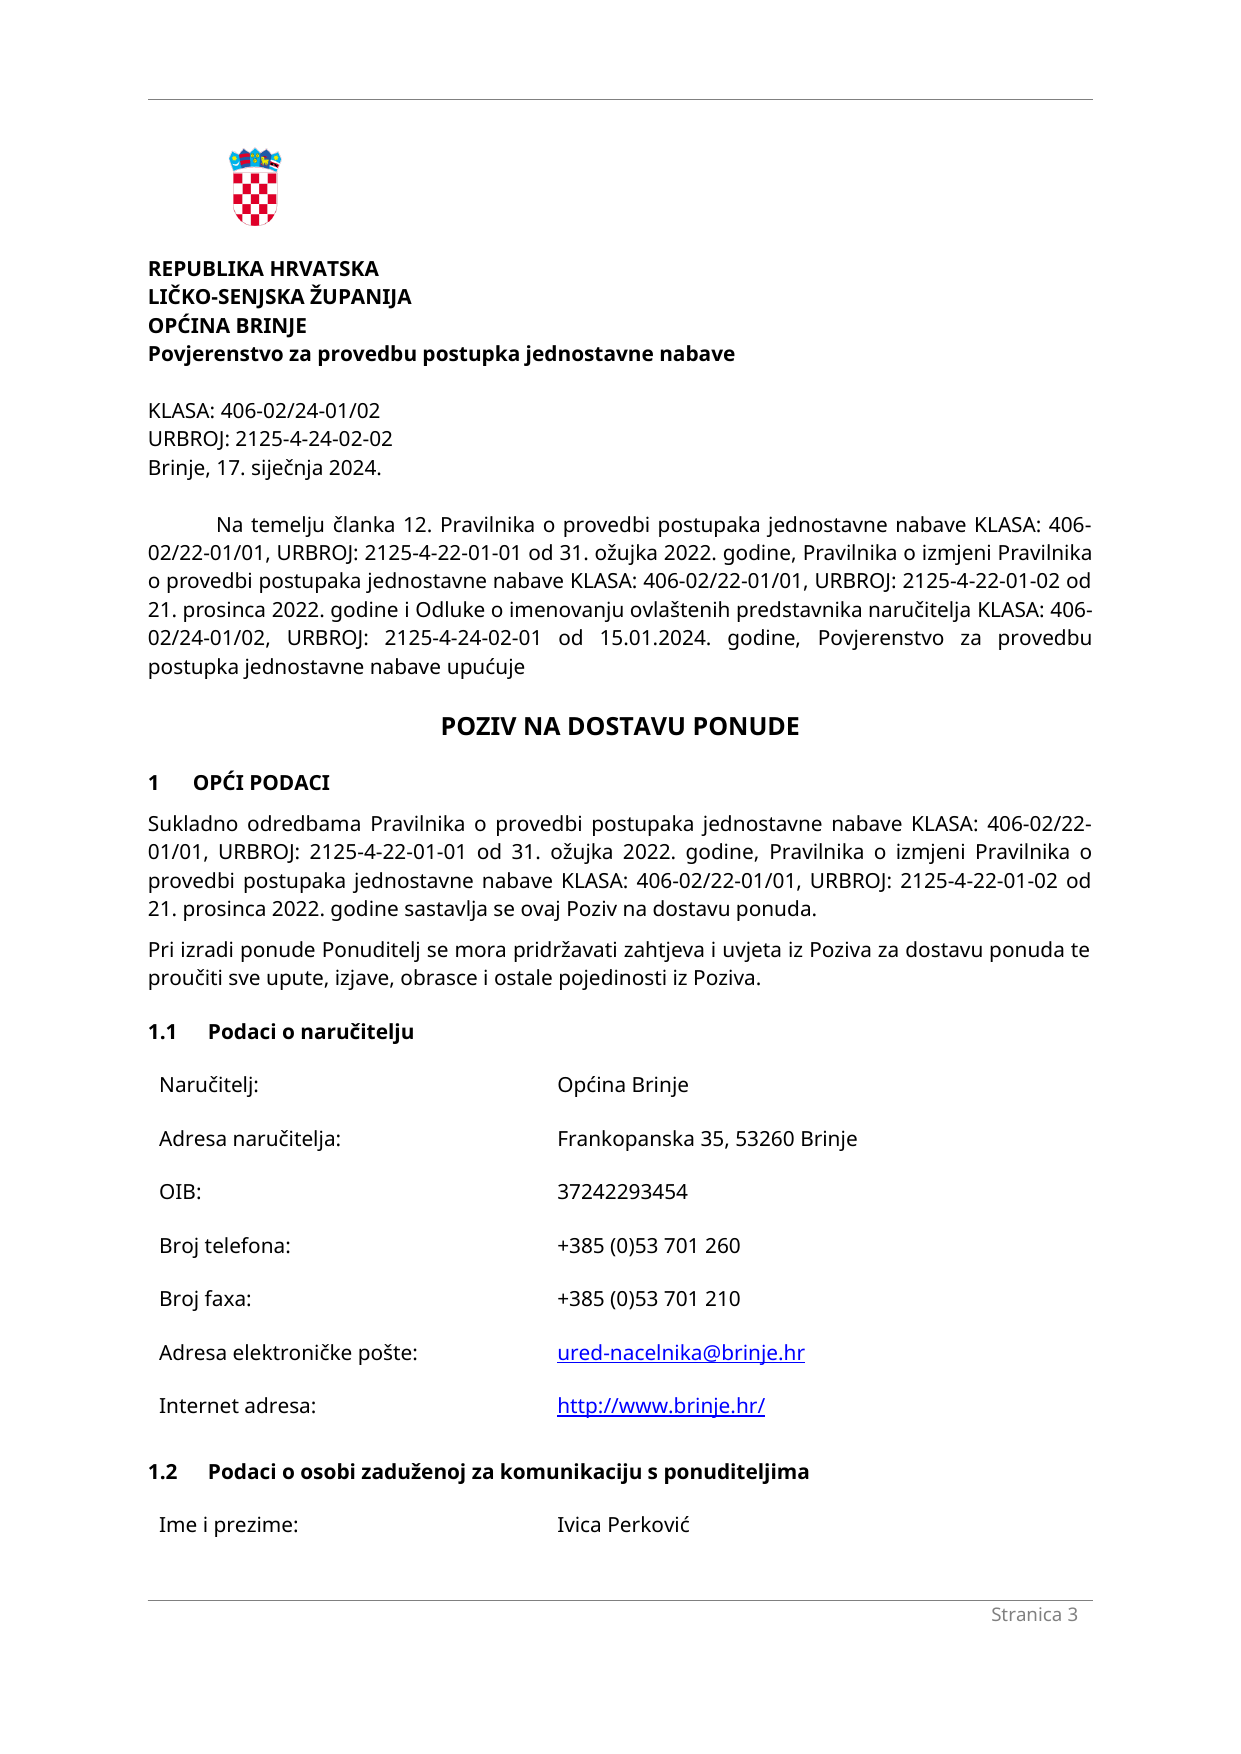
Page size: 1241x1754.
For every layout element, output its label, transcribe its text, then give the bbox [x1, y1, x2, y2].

table_cell OIB: [148, 1165, 546, 1218]
table_cell http://www.brinje.hr/ [546, 1379, 1092, 1432]
table_header Općina Brinje [546, 1058, 1092, 1111]
subtitle Podaci o osobi zaduženoj za komunikaciju s ponuditeljima [148, 1457, 1093, 1485]
table_cell ured-nacelnika@brinje.hr [546, 1325, 1092, 1378]
table_cell Broj telefona: [148, 1218, 546, 1272]
text Pri izradi ponude Ponuditelj se mora pridržavati zahtjeva i uvjeta iz Poziva za dostavu ponuda te proučiti sve upute, izjave, obrasce i ostale pojedinosti iz Poziva. [148, 935, 1093, 992]
table_cell +385 (0)53 701 210 [546, 1272, 1092, 1325]
picture [228, 147, 282, 226]
table_cell 37242293454 [546, 1165, 1092, 1218]
table_header Ivica Perković [546, 1498, 1092, 1551]
table_cell Broj faxa: [148, 1272, 546, 1325]
table_header Ime i prezime: [148, 1498, 546, 1551]
subtitle Podaci o naručitelju [148, 1017, 1093, 1045]
table_cell Frankopanska 35, 53260 Brinje [546, 1111, 1092, 1165]
table_header Naručitelj: [148, 1058, 546, 1111]
subtitle OPĆI PODACI [148, 768, 1093, 796]
table_cell Internet adresa: [148, 1379, 546, 1432]
table_cell Adresa elektroničke pošte: [148, 1325, 546, 1378]
table_cell Adresa naručitelja: [148, 1111, 546, 1165]
table_cell +385 (0)53 701 260 [546, 1218, 1092, 1272]
text Sukladno odredbama Pravilnika o provedbi postupaka jednostavne nabave KLASA: 406-02/22-01/01, URBROJ: 2125-4-22-01-01 od 31. ožujka 2022. godine, Pravilnika o izmjeni Pravilnika o provedbi postupaka jednostavne nabave KLASA: 406-02/22-01/01, URBROJ: 2125-4-22-01-02 od 21. prosinca 2022. godine sastavlja se ovaj Poziv na dostavu ponuda. [148, 809, 1093, 923]
